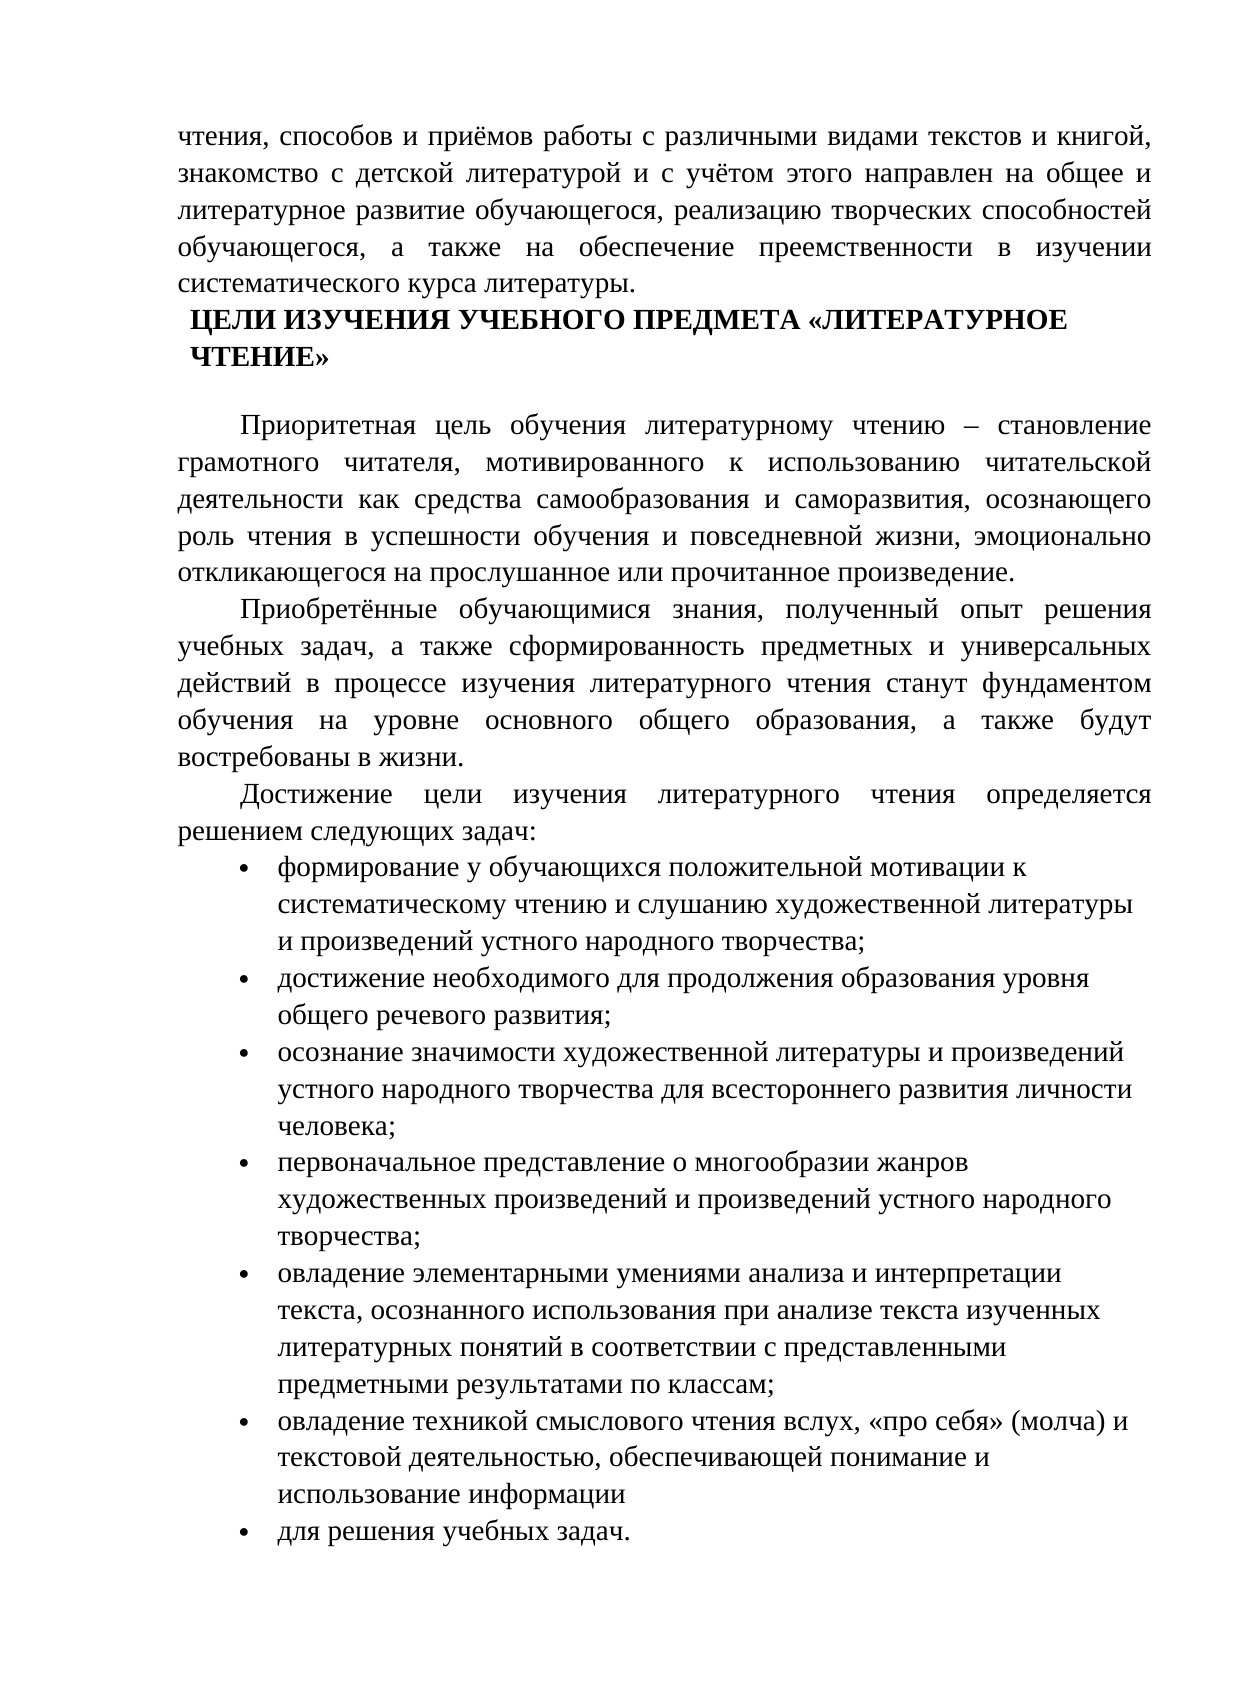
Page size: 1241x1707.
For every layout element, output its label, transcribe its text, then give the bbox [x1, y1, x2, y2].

list для решения учебных задач. [240, 1513, 1152, 1547]
list овладение техникой смыслового чтения вслух, «про себя» (молча) и текстовой деятельностью, обеспечивающей понимание и использование информации [240, 1403, 1152, 1510]
list первоначальное представление о многообразии жанров художественных произведений и произведений устного народного творчества; [240, 1144, 1152, 1252]
list овладение элементарными умениями анализа и интерпретации текста, осознанного использования при анализе текста изученных литературных понятий в соответствии с представленными предметными результатами по классам; [240, 1255, 1152, 1399]
text ЦЕЛИ ИЗУЧЕНИЯ УЧЕБНОГО ПРЕДМЕТА «ЛИТЕРАТУРНОЕ ЧТЕНИЕ» [190, 302, 1152, 373]
text Достижение цели изучения литературного чтения определяется решением следующих задач: [177, 776, 1152, 846]
list формирование у обучающихся положительной мотивации к систематическому чтению и слушанию художественной литературы и произведений устного народного творчества; [240, 849, 1152, 957]
text Приобретённые обучающимися знания, полученный опыт решения учебных задач, а также сформированность предметных и универсальных действий в процессе изучения литературного чтения станут фундаментом обучения на уровне основного общего образования, а также будут востребованы в жизни. [177, 591, 1152, 772]
list достижение необходимого для продолжения образования уровня общего речевого развития; [240, 960, 1152, 1031]
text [177, 118, 1152, 299]
list осознание значимости художественной литературы и произведений устного народного творчества для всестороннего развития личности человека; [240, 1034, 1152, 1141]
text Приоритетная цель обучения литературному чтению – становление грамотного читателя, мотивированного к использованию читательской деятельности как средства самообразования и саморазвития, осознающего роль чтения в успешности обучения и повседневной жизни, эмоционально откликающегося на прослушанное или прочитанное произведение. [177, 407, 1152, 588]
